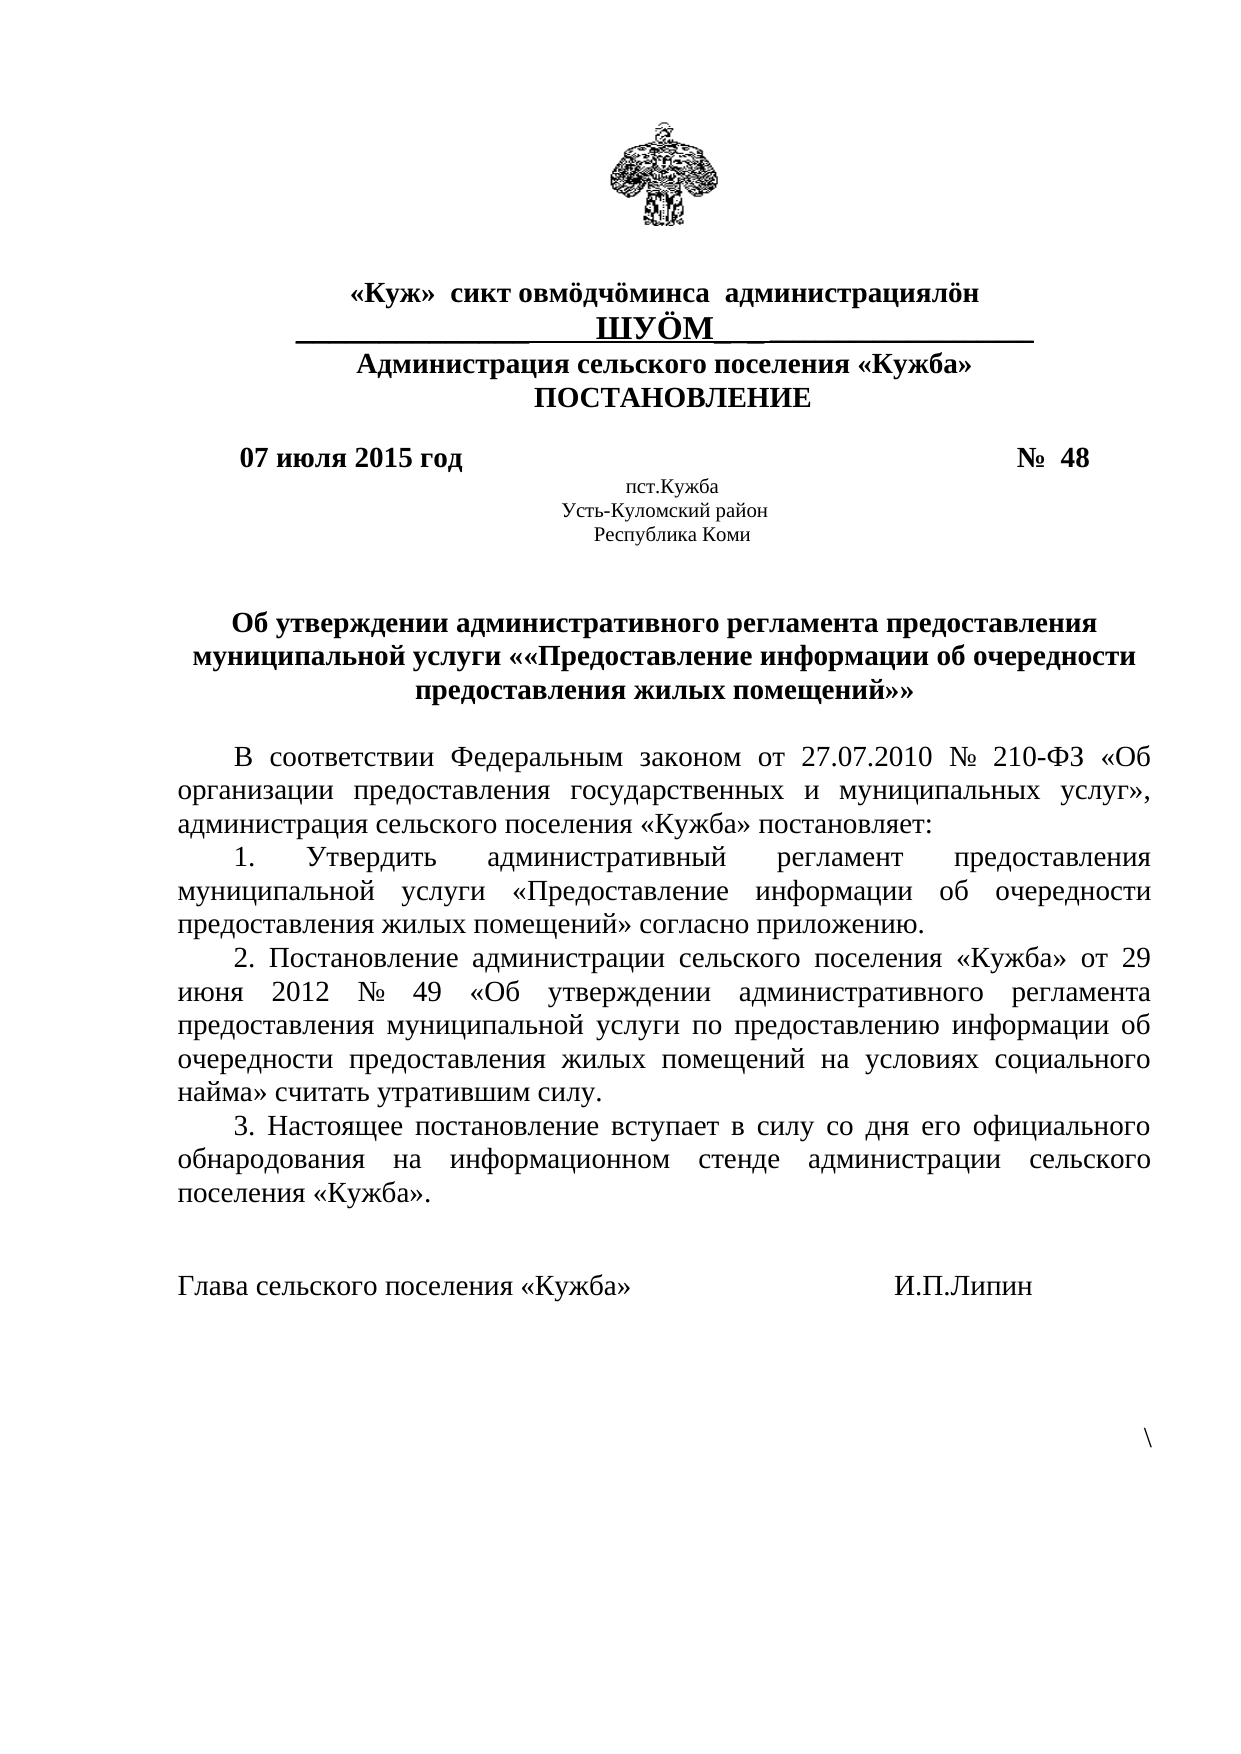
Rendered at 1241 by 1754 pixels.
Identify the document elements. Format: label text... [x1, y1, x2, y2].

text «Куж» сикт овмöдчöминса администрациялöн [177, 275, 1152, 308]
text 2. Постановление администрации сельского поселения «Кужба» от 29 июня 2012 № 49 «Об утверждении административного регламента предоставления муниципальной услуги по предоставлению информации об очередности предоставления жилых помещений на условиях социального найма» считать утратившим силу. [177, 940, 1152, 1108]
text пст.Кужба [177, 474, 1152, 498]
text Об утверждении административного регламента предоставления муниципальной услуги ««Предоставление информации об очередности предоставления жилых помещений»» [177, 605, 1152, 705]
text ПОСТАНОВЛЕНИЕ [177, 380, 1152, 414]
text Усть-Куломский район [177, 498, 1152, 522]
text В соответствии Федеральным законом от 27.07.2010 № 210-ФЗ «Об организации предоставления государственных и муниципальных услуг», администрация сельского поселения «Кужба» постановляет: [177, 739, 1152, 839]
text 1. Утвердить административный регламент предоставления муниципальной услуги «Предоставление информации об очередности предоставления жилых помещений» согласно приложению. [177, 839, 1152, 940]
text Глава сельского поселения «Кужба» И.П.Липин [177, 1268, 1152, 1301]
text 07 июля 2015 год № 48 [177, 440, 1152, 474]
text ______________ ШУÖМ___ _______________________ Администрация сельского поселения «Кужба» [177, 308, 1152, 380]
text 3. Настоящее постановление вступает в силу со дня его официального обнародования на информационном стенде администрации сельского поселения «Кужба». [177, 1108, 1152, 1208]
text Республика Коми [177, 522, 1152, 546]
text \ [177, 1420, 1152, 1454]
